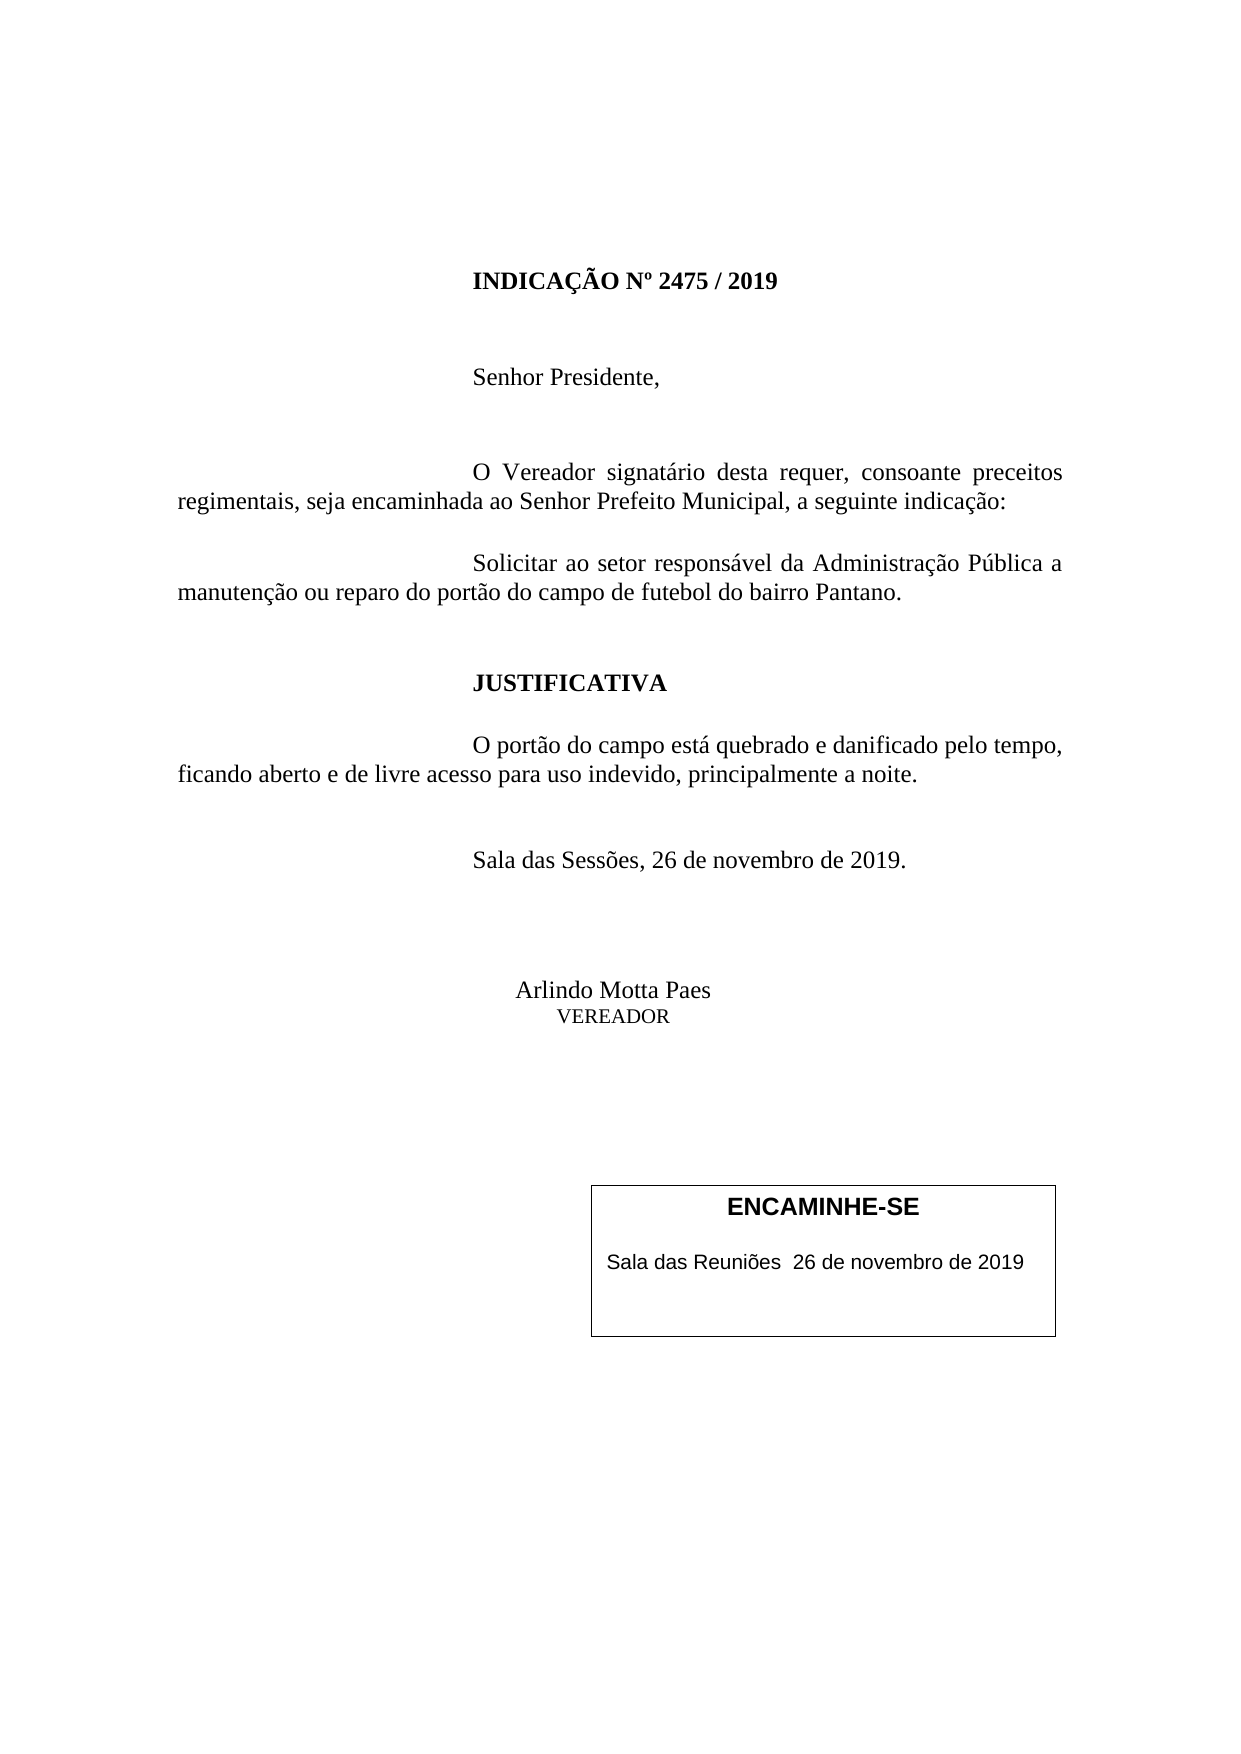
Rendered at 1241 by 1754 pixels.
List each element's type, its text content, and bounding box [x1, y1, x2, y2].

text Senhor Presidente, [472, 362, 1063, 390]
text O portão do campo está quebrado e danificado pelo tempo, ficando aberto e de livre acesso para uso indevido, principalmente a noite. [177, 731, 1063, 788]
text Sala das Sessões, 26 de novembro de 2019. [472, 846, 1063, 874]
text INDICAÇÃO Nº 2475 / 2019 [472, 266, 1063, 294]
table_header Arlindo Motta Paes [170, 975, 1056, 1004]
text O Vereador signatário desta requer, consoante preceitos regimentais, seja encaminhada ao Senhor Prefeito Municipal, a seguinte indicação: [177, 457, 1063, 515]
text Solicitar ao setor responsável da Administração Pública a manutenção ou reparo do portão do campo de futebol do bairro Pantano. [177, 548, 1063, 606]
table_cell VEREADOR [170, 1004, 1056, 1033]
text JUSTIFICATIVA [177, 668, 1004, 697]
